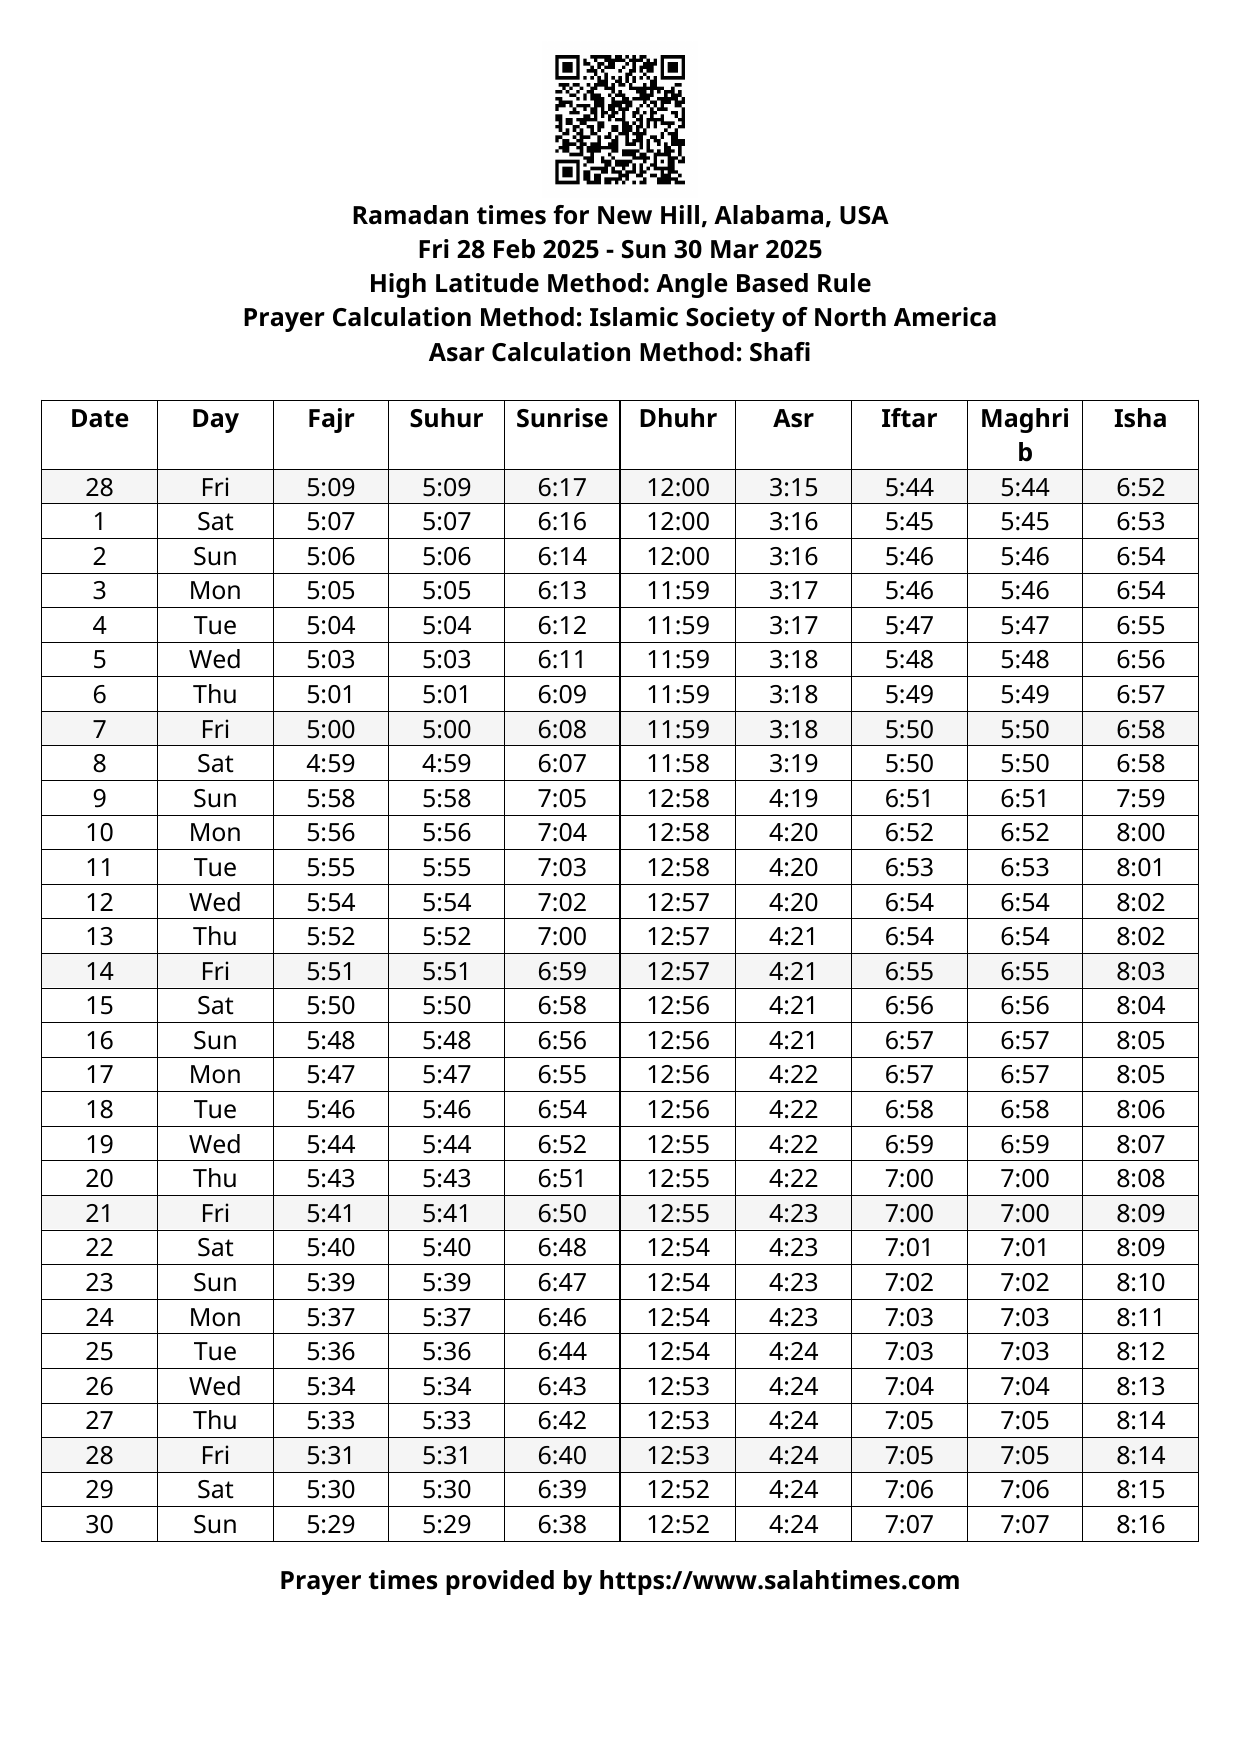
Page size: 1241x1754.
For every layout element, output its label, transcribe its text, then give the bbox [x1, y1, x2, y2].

table_cell 6:50 [505, 1196, 619, 1229]
table_cell 5:31 [389, 1438, 504, 1472]
table_cell 4:21 [736, 954, 851, 987]
table_cell 5:37 [389, 1300, 504, 1333]
table_cell Sun [158, 1023, 273, 1057]
table_cell 10 [42, 816, 157, 849]
table_cell 5:03 [389, 643, 504, 676]
table_cell 8:02 [1083, 885, 1198, 918]
table_cell 5:46 [852, 539, 967, 572]
table_cell 11:59 [621, 712, 735, 745]
table_header Suhur [389, 401, 504, 469]
table_cell 6:57 [1083, 677, 1198, 711]
table_cell 8:05 [1083, 1023, 1198, 1057]
table_cell 7:03 [852, 1300, 967, 1333]
table_cell 8:04 [1083, 989, 1198, 1022]
table_cell 5:50 [852, 712, 967, 745]
table_cell 4:24 [736, 1404, 851, 1437]
table_cell 7:05 [505, 781, 619, 814]
table_header Dhuhr [621, 401, 735, 469]
table_cell 7:00 [968, 1161, 1082, 1195]
table_cell 8:14 [1083, 1404, 1198, 1437]
table_cell 4:20 [736, 850, 851, 884]
text Asar Calculation Method: Shafi [42, 334, 1198, 368]
table_cell 23 [42, 1265, 157, 1299]
table_cell 6:53 [1083, 504, 1198, 538]
table_cell 7:02 [505, 885, 619, 918]
table_cell 12:56 [621, 1023, 735, 1057]
table_cell 7:01 [968, 1231, 1082, 1264]
table_cell 13 [42, 919, 157, 953]
table_cell 8:07 [1083, 1127, 1198, 1160]
table_cell 5:36 [389, 1334, 504, 1368]
text Prayer times provided by https://www.salahtimes.com [42, 1563, 1198, 1597]
table_cell Sun [158, 1265, 273, 1299]
table_cell 7:00 [852, 1196, 967, 1229]
table_cell 5:30 [274, 1473, 388, 1506]
table_cell 8:09 [1083, 1231, 1198, 1264]
table_cell 3:16 [736, 504, 851, 538]
table_header Maghrib [968, 401, 1082, 469]
table_cell 6:48 [505, 1231, 619, 1264]
table_cell 7:07 [852, 1507, 967, 1541]
table_cell Sat [158, 504, 273, 538]
table_cell 15 [42, 989, 157, 1022]
table_cell 6:55 [1083, 608, 1198, 642]
table_cell 5:48 [389, 1023, 504, 1057]
table_cell 3 [42, 574, 157, 607]
table_cell 5:40 [389, 1231, 504, 1264]
text Prayer Calculation Method: Islamic Society of North America [42, 300, 1198, 334]
text Fri 28 Feb 2025 - Sun 30 Mar 2025 [42, 232, 1198, 266]
table_cell Sun [158, 539, 273, 572]
table_cell 8:15 [1083, 1473, 1198, 1506]
table_cell 6:52 [1083, 470, 1198, 503]
table_cell 6:40 [505, 1438, 619, 1472]
table_cell Mon [158, 574, 273, 607]
table_cell 7 [42, 712, 157, 745]
table_cell 29 [42, 1473, 157, 1506]
table_cell 18 [42, 1092, 157, 1126]
table_cell 5:58 [274, 781, 388, 814]
table_cell 6:58 [968, 1092, 1082, 1126]
table_cell 7:05 [852, 1438, 967, 1472]
table_cell 7:03 [505, 850, 619, 884]
table_cell 6:56 [852, 989, 967, 1022]
table_cell 17 [42, 1058, 157, 1091]
table_cell 11 [42, 850, 157, 884]
table_cell 5:44 [274, 1127, 388, 1160]
table_cell 5:33 [389, 1404, 504, 1437]
table_cell Sat [158, 1231, 273, 1264]
table_cell 5:30 [389, 1473, 504, 1506]
table_cell 6:09 [505, 677, 619, 711]
table_cell 8:01 [1083, 850, 1198, 884]
table_cell 4:22 [736, 1058, 851, 1091]
table_cell 4:23 [736, 1300, 851, 1333]
table_cell 7:04 [852, 1369, 967, 1402]
table_cell 4:23 [736, 1231, 851, 1264]
table_cell 6:55 [968, 954, 1082, 987]
table_cell 6:11 [505, 643, 619, 676]
table_cell 6:54 [852, 885, 967, 918]
table_cell 6:54 [505, 1092, 619, 1126]
table_cell 5:36 [274, 1334, 388, 1368]
table_cell 5:52 [389, 919, 504, 953]
table_cell 5:01 [389, 677, 504, 711]
table_cell 12:57 [621, 954, 735, 987]
table_cell 6:51 [968, 781, 1082, 814]
table_cell Mon [158, 1300, 273, 1333]
table_cell 6:43 [505, 1369, 619, 1402]
table_cell Fri [158, 470, 273, 503]
table_cell 5:47 [389, 1058, 504, 1091]
table_cell Mon [158, 1058, 273, 1091]
table_cell 4:59 [389, 746, 504, 780]
table_cell 5:51 [274, 954, 388, 987]
table_cell 20 [42, 1161, 157, 1195]
table_cell 7:05 [852, 1404, 967, 1437]
table_cell 5:06 [389, 539, 504, 572]
table_cell 28 [42, 470, 157, 503]
table_cell 4:23 [736, 1265, 851, 1299]
table_cell 6:53 [968, 850, 1082, 884]
table_cell 5:07 [274, 504, 388, 538]
table_cell 4 [42, 608, 157, 642]
table_cell 12:55 [621, 1127, 735, 1160]
table_cell 25 [42, 1334, 157, 1368]
table_cell 8:08 [1083, 1161, 1198, 1195]
table_cell 14 [42, 954, 157, 987]
table_cell 6:54 [968, 885, 1082, 918]
table_cell 3:17 [736, 608, 851, 642]
table_header Iftar [852, 401, 967, 469]
table_cell 6:57 [852, 1058, 967, 1091]
table_cell 6:51 [852, 781, 967, 814]
table_cell Sun [158, 781, 273, 814]
table_cell 6:52 [968, 816, 1082, 849]
table_cell 8:02 [1083, 919, 1198, 953]
table_cell 3:16 [736, 539, 851, 572]
table_cell 5:39 [389, 1265, 504, 1299]
table_cell 6:52 [852, 816, 967, 849]
table_cell 5:44 [852, 470, 967, 503]
table_cell 5:07 [389, 504, 504, 538]
table_cell 4:59 [274, 746, 388, 780]
table_cell 5:56 [389, 816, 504, 849]
table_cell 6:54 [1083, 539, 1198, 572]
table_cell 5:54 [389, 885, 504, 918]
table_cell 6:14 [505, 539, 619, 572]
table_cell 5:34 [274, 1369, 388, 1402]
table_cell 12:58 [621, 850, 735, 884]
text Ramadan times for New Hill, Alabama, USA [42, 198, 1198, 232]
table_cell 4:22 [736, 1127, 851, 1160]
table_cell 3:18 [736, 712, 851, 745]
table_cell 6:38 [505, 1507, 619, 1541]
table_cell 5:41 [389, 1196, 504, 1229]
table_cell 9 [42, 781, 157, 814]
table_cell 4:24 [736, 1438, 851, 1472]
table_cell 24 [42, 1300, 157, 1333]
table_cell 6:16 [505, 504, 619, 538]
table_cell 5:00 [274, 712, 388, 745]
table_cell 12:54 [621, 1265, 735, 1299]
table_cell 12:00 [621, 539, 735, 572]
table_cell 11:59 [621, 643, 735, 676]
table_cell 6:59 [505, 954, 619, 987]
table_cell Thu [158, 1161, 273, 1195]
table_cell Sat [158, 1473, 273, 1506]
picture [542, 41, 699, 198]
table_cell 12:58 [621, 781, 735, 814]
table_cell 7:00 [852, 1161, 967, 1195]
table_cell Mon [158, 816, 273, 849]
table_cell Fri [158, 1196, 273, 1229]
table_cell 3:18 [736, 677, 851, 711]
table_cell 12:00 [621, 504, 735, 538]
table_cell 4:19 [736, 781, 851, 814]
table_cell 5:46 [852, 574, 967, 607]
table_cell 12:56 [621, 1058, 735, 1091]
table_cell 7:02 [968, 1265, 1082, 1299]
table_cell 5:09 [274, 470, 388, 503]
table_cell 5:50 [274, 989, 388, 1022]
table_cell 5:56 [274, 816, 388, 849]
table_cell 5:40 [274, 1231, 388, 1264]
table_cell 4:21 [736, 919, 851, 953]
table_cell 12:54 [621, 1231, 735, 1264]
table_cell 6:42 [505, 1404, 619, 1437]
table_cell 6:46 [505, 1300, 619, 1333]
table_cell 5:34 [389, 1369, 504, 1402]
table_cell 11:59 [621, 677, 735, 711]
table_cell 3:15 [736, 470, 851, 503]
table_cell 7:03 [968, 1300, 1082, 1333]
table_cell 4:21 [736, 989, 851, 1022]
table_cell 5:49 [852, 677, 967, 711]
table_cell 28 [42, 1438, 157, 1472]
table_cell 5:03 [274, 643, 388, 676]
table_cell 8:00 [1083, 816, 1198, 849]
table_cell 5:46 [274, 1092, 388, 1126]
table_cell 7:04 [968, 1369, 1082, 1402]
table_cell 5:46 [968, 574, 1082, 607]
table_cell 4:24 [736, 1507, 851, 1541]
table_cell 7:00 [968, 1196, 1082, 1229]
table_header Date [42, 401, 157, 469]
table_cell Tue [158, 608, 273, 642]
table_cell 5:48 [274, 1023, 388, 1057]
table_cell 5:44 [389, 1127, 504, 1160]
table_cell 8 [42, 746, 157, 780]
table_header Isha [1083, 401, 1198, 469]
table_cell 8:14 [1083, 1438, 1198, 1472]
table_cell 7:03 [852, 1334, 967, 1368]
table_cell 6:58 [505, 989, 619, 1022]
table_cell 7:05 [968, 1404, 1082, 1437]
table_cell 5:00 [389, 712, 504, 745]
table_cell 6:59 [852, 1127, 967, 1160]
table_cell 4:22 [736, 1092, 851, 1126]
table_cell 5:29 [389, 1507, 504, 1541]
table_cell 6:58 [852, 1092, 967, 1126]
table_cell 1 [42, 504, 157, 538]
table_cell 5:54 [274, 885, 388, 918]
table_cell 5:46 [968, 539, 1082, 572]
table_cell 5:41 [274, 1196, 388, 1229]
table_cell Thu [158, 919, 273, 953]
table_cell 12 [42, 885, 157, 918]
table_cell 6 [42, 677, 157, 711]
table_cell 5:48 [968, 643, 1082, 676]
table_cell 8:12 [1083, 1334, 1198, 1368]
table_cell Wed [158, 1127, 273, 1160]
table_cell 6:51 [505, 1161, 619, 1195]
table_cell 5:45 [852, 504, 967, 538]
table_cell 6:56 [505, 1023, 619, 1057]
table_cell 5:05 [389, 574, 504, 607]
table_cell 6:54 [852, 919, 967, 953]
table_cell 5:47 [852, 608, 967, 642]
table_cell 5:33 [274, 1404, 388, 1437]
table_cell Fri [158, 712, 273, 745]
table_cell 12:55 [621, 1196, 735, 1229]
table_cell 6:55 [852, 954, 967, 987]
table_cell 5:39 [274, 1265, 388, 1299]
table_cell 8:16 [1083, 1507, 1198, 1541]
table_cell 5:50 [968, 712, 1082, 745]
table_cell 6:58 [1083, 746, 1198, 780]
table_cell 12:52 [621, 1507, 735, 1541]
table_cell 6:54 [1083, 574, 1198, 607]
table_cell 11:59 [621, 608, 735, 642]
table_cell 5:05 [274, 574, 388, 607]
table_cell Wed [158, 885, 273, 918]
table_cell Tue [158, 1334, 273, 1368]
table_cell Thu [158, 1404, 273, 1437]
table_cell 12:54 [621, 1334, 735, 1368]
table_cell 16 [42, 1023, 157, 1057]
table_cell 5:09 [389, 470, 504, 503]
table_cell Wed [158, 1369, 273, 1402]
table_cell 5:51 [389, 954, 504, 987]
table_cell 4:23 [736, 1196, 851, 1229]
table_cell Tue [158, 850, 273, 884]
table_cell 12:57 [621, 919, 735, 953]
table_cell 8:05 [1083, 1058, 1198, 1091]
table_cell 3:19 [736, 746, 851, 780]
table_cell 2 [42, 539, 157, 572]
table_cell Fri [158, 1438, 273, 1472]
table_cell Tue [158, 1092, 273, 1126]
table_cell 7:07 [968, 1507, 1082, 1541]
table_cell 6:12 [505, 608, 619, 642]
table_cell 7:02 [852, 1265, 967, 1299]
table_cell 5:55 [274, 850, 388, 884]
table_cell 7:03 [968, 1334, 1082, 1368]
table_cell 19 [42, 1127, 157, 1160]
table_cell 5:50 [852, 746, 967, 780]
table_cell 22 [42, 1231, 157, 1264]
table_header Day [158, 401, 273, 469]
table_cell 8:11 [1083, 1300, 1198, 1333]
table_cell 5:44 [968, 470, 1082, 503]
table_cell 6:57 [968, 1023, 1082, 1057]
table_cell Thu [158, 677, 273, 711]
table_cell 6:56 [1083, 643, 1198, 676]
table_cell 7:05 [968, 1438, 1082, 1472]
table_cell 5:06 [274, 539, 388, 572]
table_cell Sun [158, 1507, 273, 1541]
table_cell 4:20 [736, 816, 851, 849]
table_cell 6:17 [505, 470, 619, 503]
table_cell 5:04 [274, 608, 388, 642]
table_cell 6:58 [1083, 712, 1198, 745]
table_cell 5:37 [274, 1300, 388, 1333]
table_cell 5:49 [968, 677, 1082, 711]
table_cell 4:22 [736, 1161, 851, 1195]
table_cell 12:56 [621, 1092, 735, 1126]
table_cell 12:53 [621, 1438, 735, 1472]
table_cell 4:24 [736, 1369, 851, 1402]
table_cell 11:58 [621, 746, 735, 780]
table_cell 4:24 [736, 1473, 851, 1506]
table_cell 8:06 [1083, 1092, 1198, 1126]
table_cell 21 [42, 1196, 157, 1229]
table_cell 4:21 [736, 1023, 851, 1057]
table_cell 12:56 [621, 989, 735, 1022]
table_cell 5:47 [274, 1058, 388, 1091]
table_cell 3:18 [736, 643, 851, 676]
table_cell 6:57 [968, 1058, 1082, 1091]
table_cell 6:53 [852, 850, 967, 884]
table_cell 5:50 [389, 989, 504, 1022]
table_cell 7:06 [968, 1473, 1082, 1506]
table_cell 12:53 [621, 1369, 735, 1402]
table_cell 7:06 [852, 1473, 967, 1506]
table_cell 12:53 [621, 1404, 735, 1437]
table_cell 5:01 [274, 677, 388, 711]
table_cell Wed [158, 643, 273, 676]
table_cell 3:17 [736, 574, 851, 607]
text High Latitude Method: Angle Based Rule [42, 266, 1198, 300]
table_cell 8:09 [1083, 1196, 1198, 1229]
table_cell 7:59 [1083, 781, 1198, 814]
table_cell 6:44 [505, 1334, 619, 1368]
table_cell 5:45 [968, 504, 1082, 538]
table_cell 26 [42, 1369, 157, 1402]
table_cell 5:31 [274, 1438, 388, 1472]
table_cell 12:52 [621, 1473, 735, 1506]
table_cell 12:58 [621, 816, 735, 849]
table_cell 5:55 [389, 850, 504, 884]
table_cell 12:57 [621, 885, 735, 918]
table_header Fajr [274, 401, 388, 469]
table_cell 6:39 [505, 1473, 619, 1506]
table_cell 5:47 [968, 608, 1082, 642]
table_cell 7:01 [852, 1231, 967, 1264]
table_cell 8:03 [1083, 954, 1198, 987]
table_cell Sat [158, 989, 273, 1022]
table_cell 5:58 [389, 781, 504, 814]
table_cell 5:43 [274, 1161, 388, 1195]
table_cell 5:52 [274, 919, 388, 953]
table_header Sunrise [505, 401, 619, 469]
table_cell 12:55 [621, 1161, 735, 1195]
table_cell 6:55 [505, 1058, 619, 1091]
table_cell Fri [158, 954, 273, 987]
table_cell Sat [158, 746, 273, 780]
table_cell 8:13 [1083, 1369, 1198, 1402]
table_cell 5:48 [852, 643, 967, 676]
table_cell 5 [42, 643, 157, 676]
table_cell 6:54 [968, 919, 1082, 953]
table_cell 6:08 [505, 712, 619, 745]
table_cell 11:59 [621, 574, 735, 607]
table_cell 7:00 [505, 919, 619, 953]
table_cell 5:50 [968, 746, 1082, 780]
table_cell 6:47 [505, 1265, 619, 1299]
table_cell 12:54 [621, 1300, 735, 1333]
table_cell 12:00 [621, 470, 735, 503]
table_cell 6:59 [968, 1127, 1082, 1160]
table_cell 5:43 [389, 1161, 504, 1195]
table_cell 27 [42, 1404, 157, 1437]
table_cell 4:20 [736, 885, 851, 918]
table_cell 30 [42, 1507, 157, 1541]
table_cell 4:24 [736, 1334, 851, 1368]
table_cell 6:52 [505, 1127, 619, 1160]
table_cell 6:13 [505, 574, 619, 607]
table_cell 6:57 [852, 1023, 967, 1057]
table_header Asr [736, 401, 851, 469]
table_cell 6:07 [505, 746, 619, 780]
table_cell 5:04 [389, 608, 504, 642]
table_cell 5:29 [274, 1507, 388, 1541]
table_cell 5:46 [389, 1092, 504, 1126]
table_cell 6:56 [968, 989, 1082, 1022]
table_cell 8:10 [1083, 1265, 1198, 1299]
table_cell 7:04 [505, 816, 619, 849]
